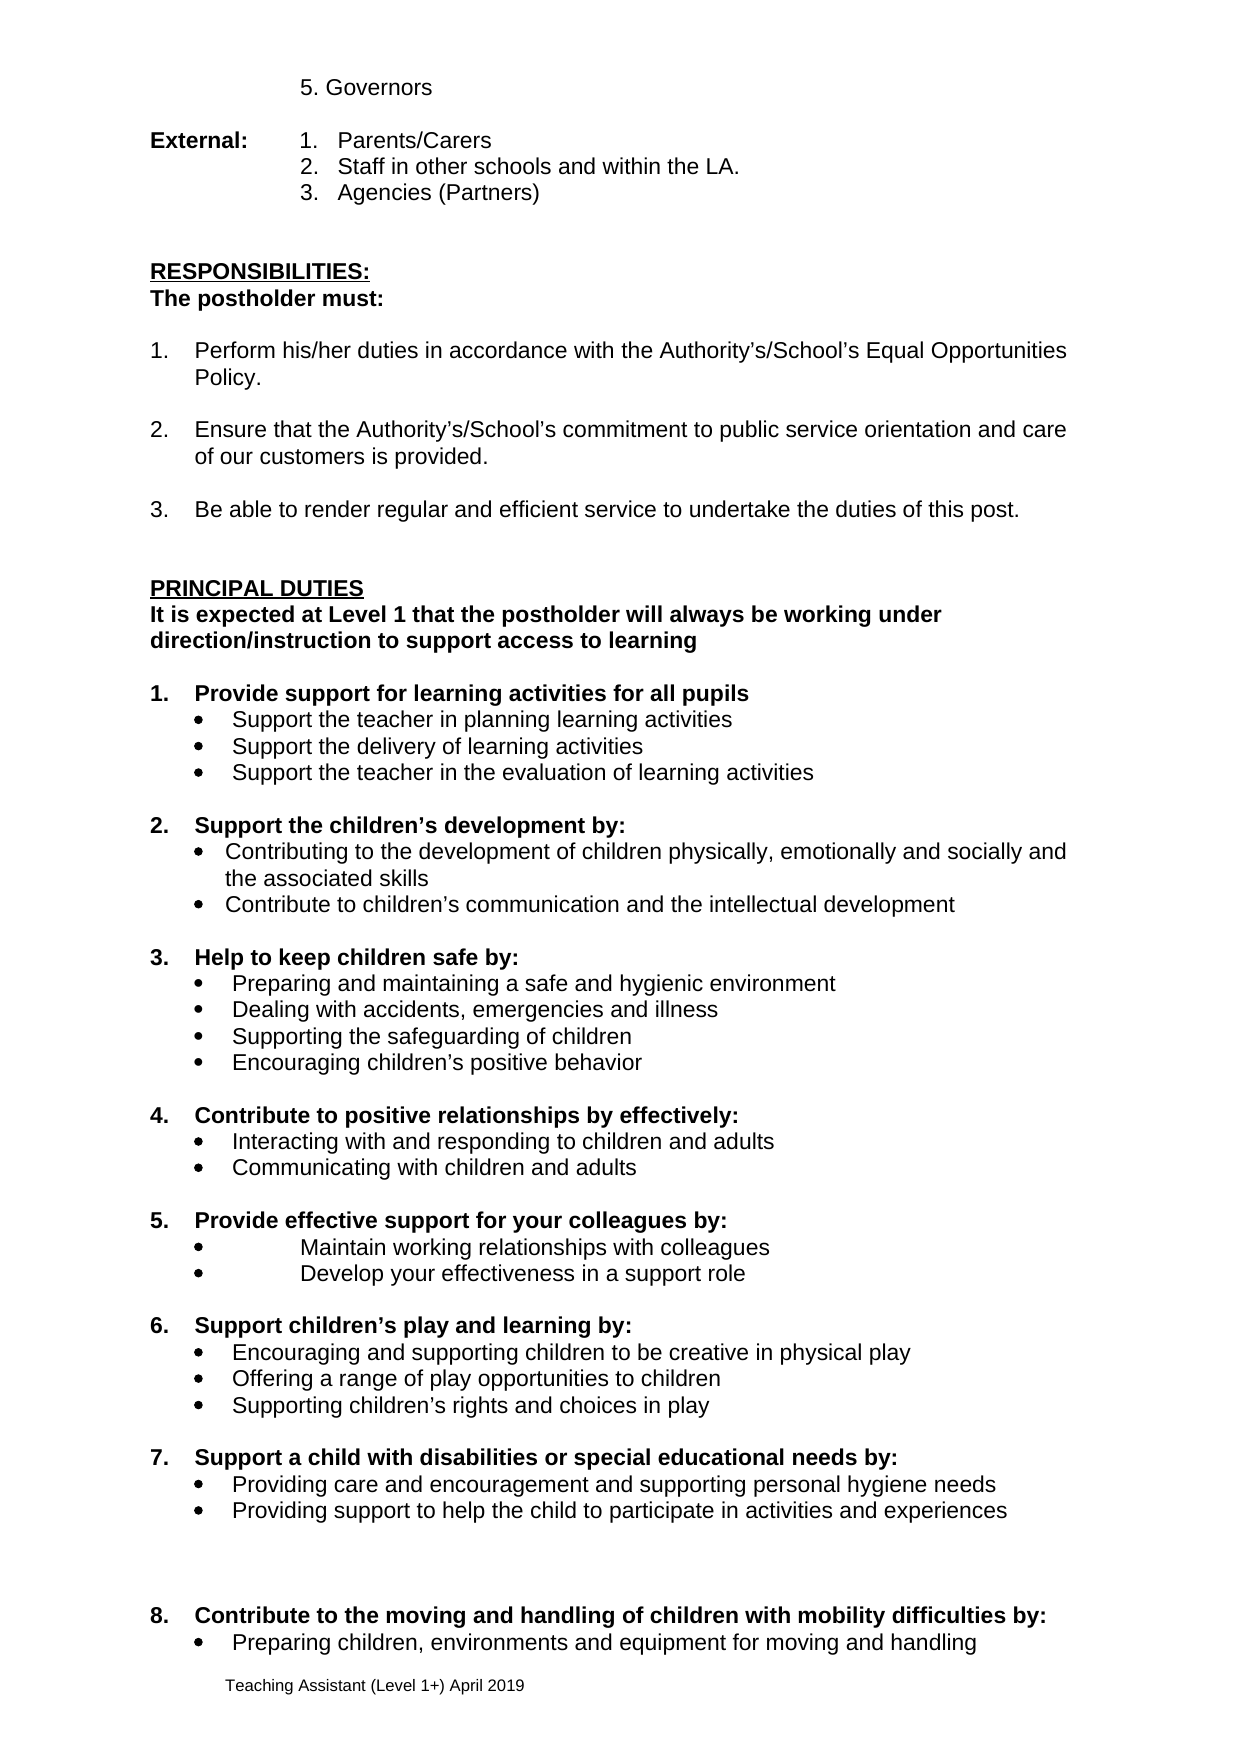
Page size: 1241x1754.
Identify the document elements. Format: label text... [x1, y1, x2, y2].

text 1. Perform his/her duties in accordance with the Authority’s/School’s Equal Opportunities Policy. [150, 337, 1090, 390]
text External: 1. Parents/Carers [150, 127, 1090, 153]
list Be able to render regular and efficient service to undertake the duties of this post. [150, 496, 1090, 522]
text RESPONSIBILITIES: [150, 258, 1090, 285]
list Agencies (Partners) [300, 179, 1090, 206]
list Ensure that the Authority’s/School’s commitment to public service orientation and care of our customers is provided. [150, 416, 1090, 469]
text The postholder must: [150, 285, 1090, 311]
text 5. Governors [300, 74, 1090, 100]
list Staff in other schools and within the LA. [300, 153, 1090, 179]
